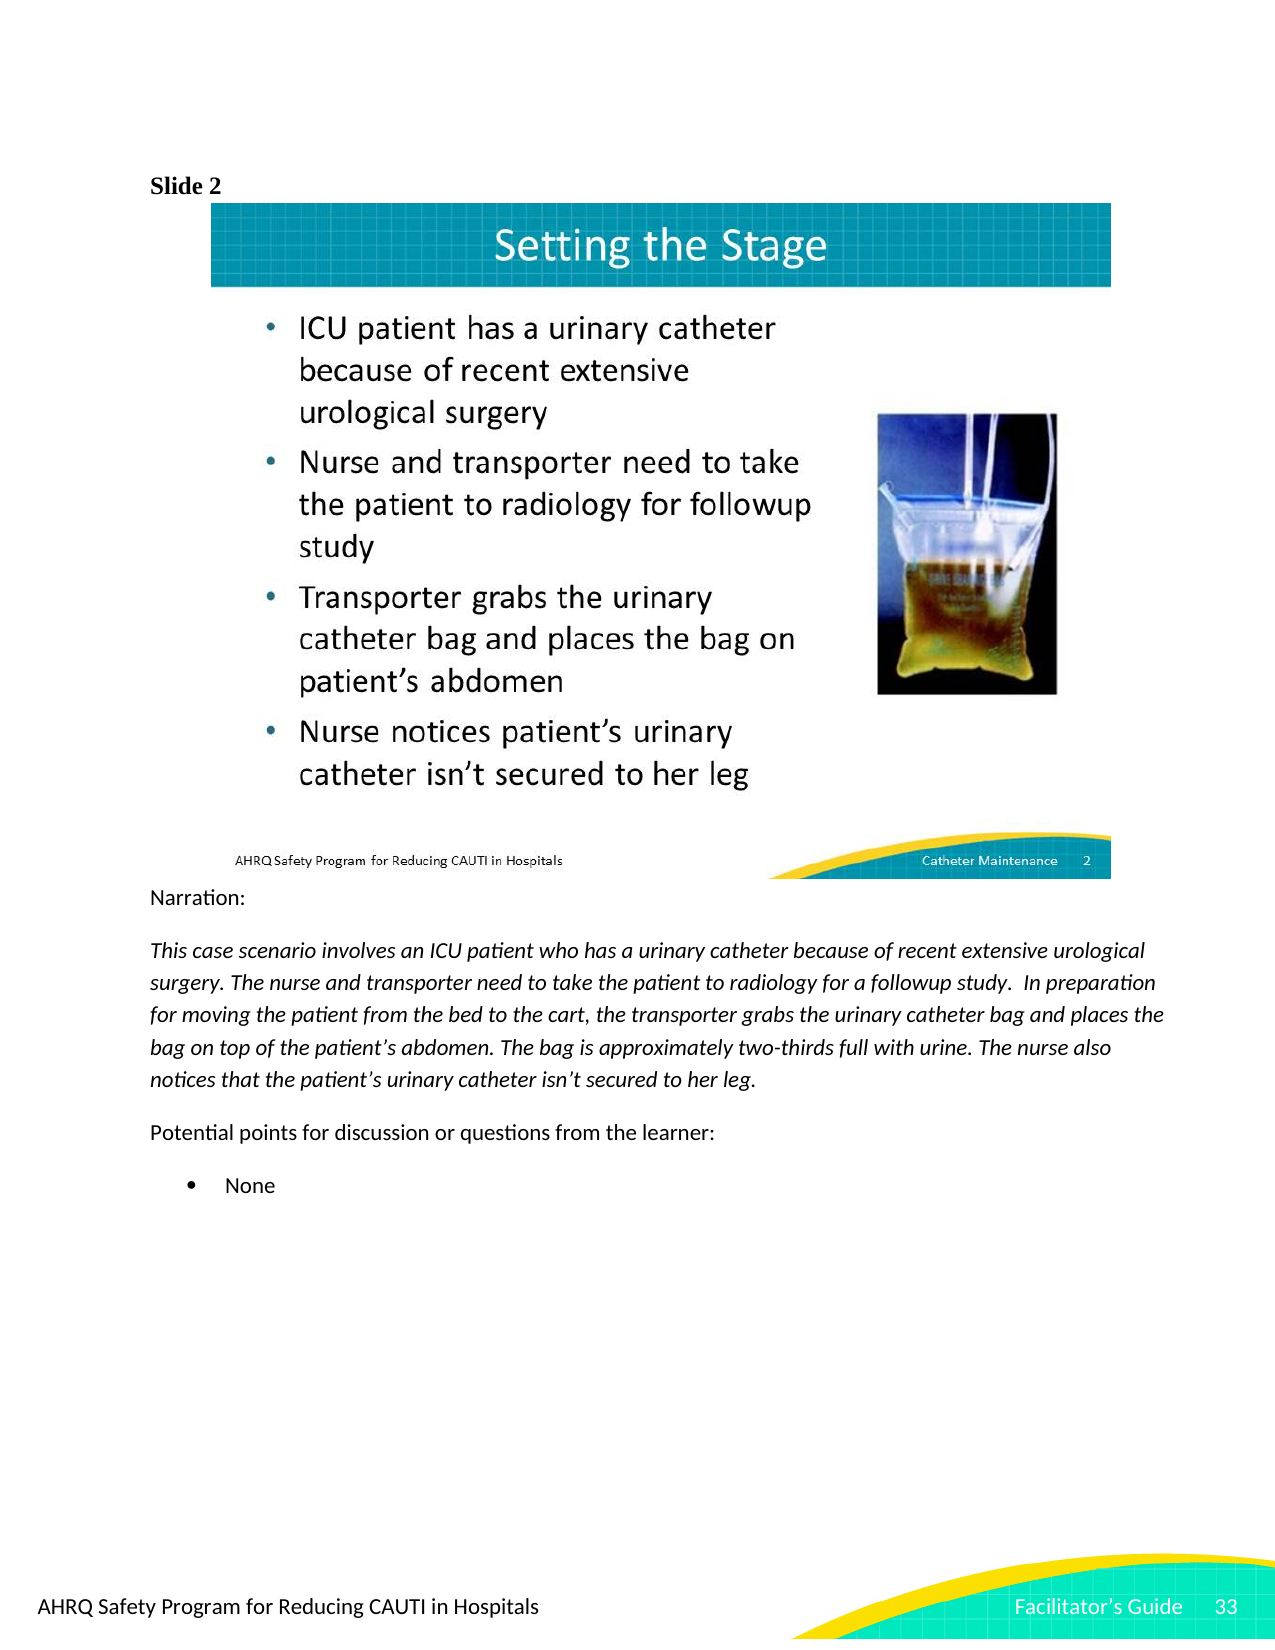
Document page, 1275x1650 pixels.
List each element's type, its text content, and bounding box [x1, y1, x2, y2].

picture [1, 1543, 1275, 1639]
picture [211, 203, 1111, 281]
subtitle Slide 2 [150, 171, 1172, 199]
text Narration: [150, 883, 1172, 911]
picture [211, 284, 1111, 879]
list None [187, 1171, 1172, 1199]
text This case scenario involves an ICU patient who has a urinary catheter because of recent extensive urological surgery. The nurse and transporter need to take the patient to radiology for a followup study. In preparation for moving the patient from the bed to the cart, the transporter grabs the urinary catheter bag and places the bag on top of the patient’s abdomen. The bag is approximately two-thirds full with urine. The nurse also notices that the patient’s urinary catheter isn’t secured to her leg. [150, 936, 1172, 1093]
text Potential points for discussion or questions from the learner: [150, 1118, 1172, 1146]
